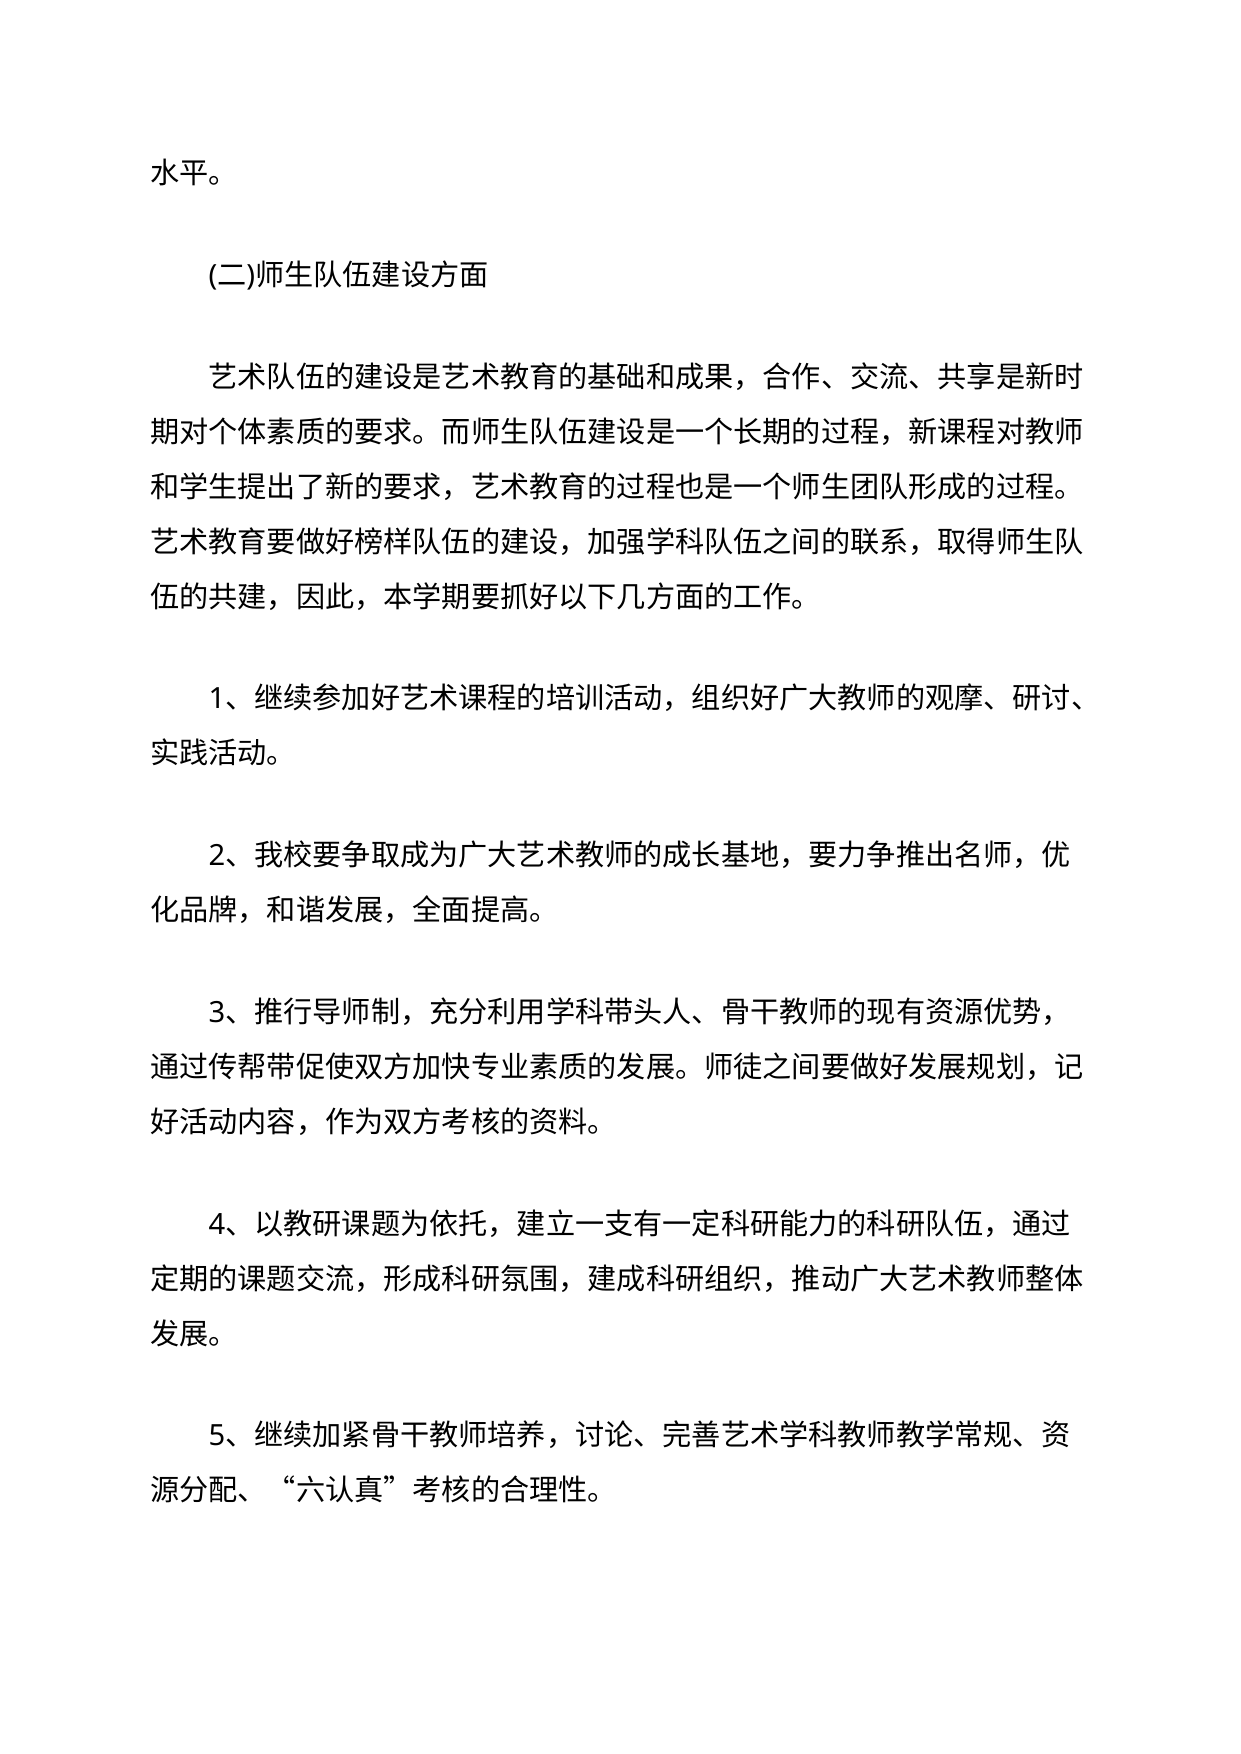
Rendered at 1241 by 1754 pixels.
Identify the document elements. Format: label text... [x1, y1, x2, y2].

text 3、推行导师制，充分利用学科带头人、骨干教师的现有资源优势，通过传帮带促使双方加快专业素质的发展。师徒之间要做好发展规划，记好活动内容，作为双方考核的资料。 [150, 989, 1090, 1141]
text 4、以教研课题为依托，建立一支有一定科研能力的科研队伍，通过定期的课题交流，形成科研氛围，建成科研组织，推动广大艺术教师整体发展。 [150, 1200, 1090, 1352]
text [150, 150, 1090, 192]
text 艺术队伍的建设是艺术教育的基础和成果，合作、交流、共享是新时期对个体素质的要求。而师生队伍建设是一个长期的过程，新课程对教师和学生提出了新的要求，艺术教育的过程也是一个师生团队形成的过程。艺术教育要做好榜样队伍的建设，加强学科队伍之间的联系，取得师生队伍的共建，因此，本学期要抓好以下几方面的工作。 [150, 354, 1090, 616]
text 5、继续加紧骨干教师培养，讨论、完善艺术学科教师教学常规、资源分配、“六认真”考核的合理性。 [150, 1412, 1090, 1509]
text 1、继续参加好艺术课程的培训活动，组织好广大教师的观摩、研讨、实践活动。 [150, 675, 1090, 772]
text 2、我校要争取成为广大艺术教师的成长基地，要力争推出名师，优化品牌，和谐发展，全面提高。 [150, 832, 1090, 929]
text (二)师生队伍建设方面 [150, 252, 1090, 294]
